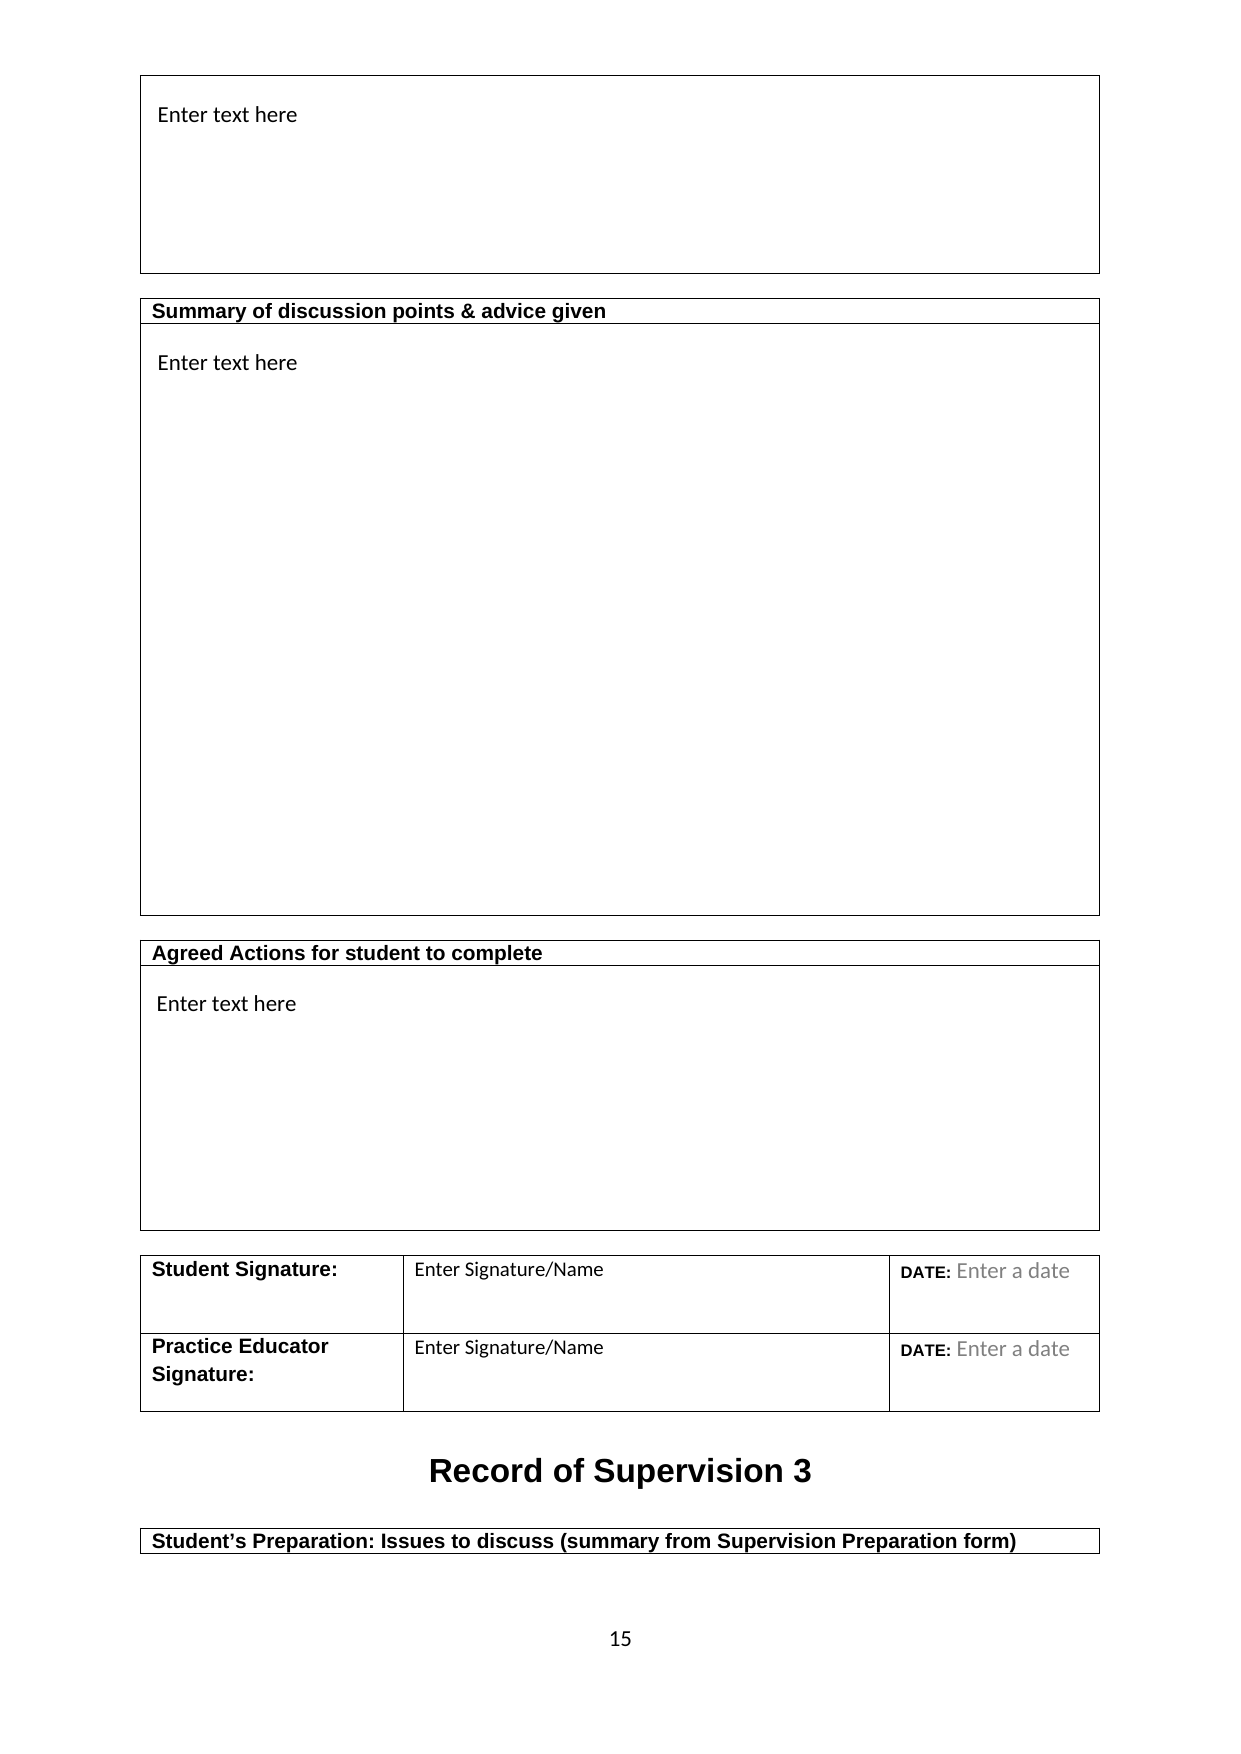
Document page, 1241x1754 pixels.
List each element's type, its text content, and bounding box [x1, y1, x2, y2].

table_header Agreed Actions for student to complete [141, 941, 1099, 964]
table_header DATE: [890, 1256, 1099, 1333]
table_header Student Signature: [141, 1256, 403, 1333]
table_cell DATE: [890, 1334, 1099, 1411]
table_cell [141, 76, 1099, 273]
table_cell [141, 324, 1099, 914]
table_cell Practice Educator Signature: [141, 1334, 403, 1411]
text Record of Supervision 3 [75, 1451, 1165, 1489]
table_header Student’s Preparation: Issues to discuss (summary from Supervision Preparation form) [141, 1529, 1099, 1553]
table_cell [141, 966, 1099, 1230]
table_header Summary of discussion points & advice given [141, 299, 1099, 323]
